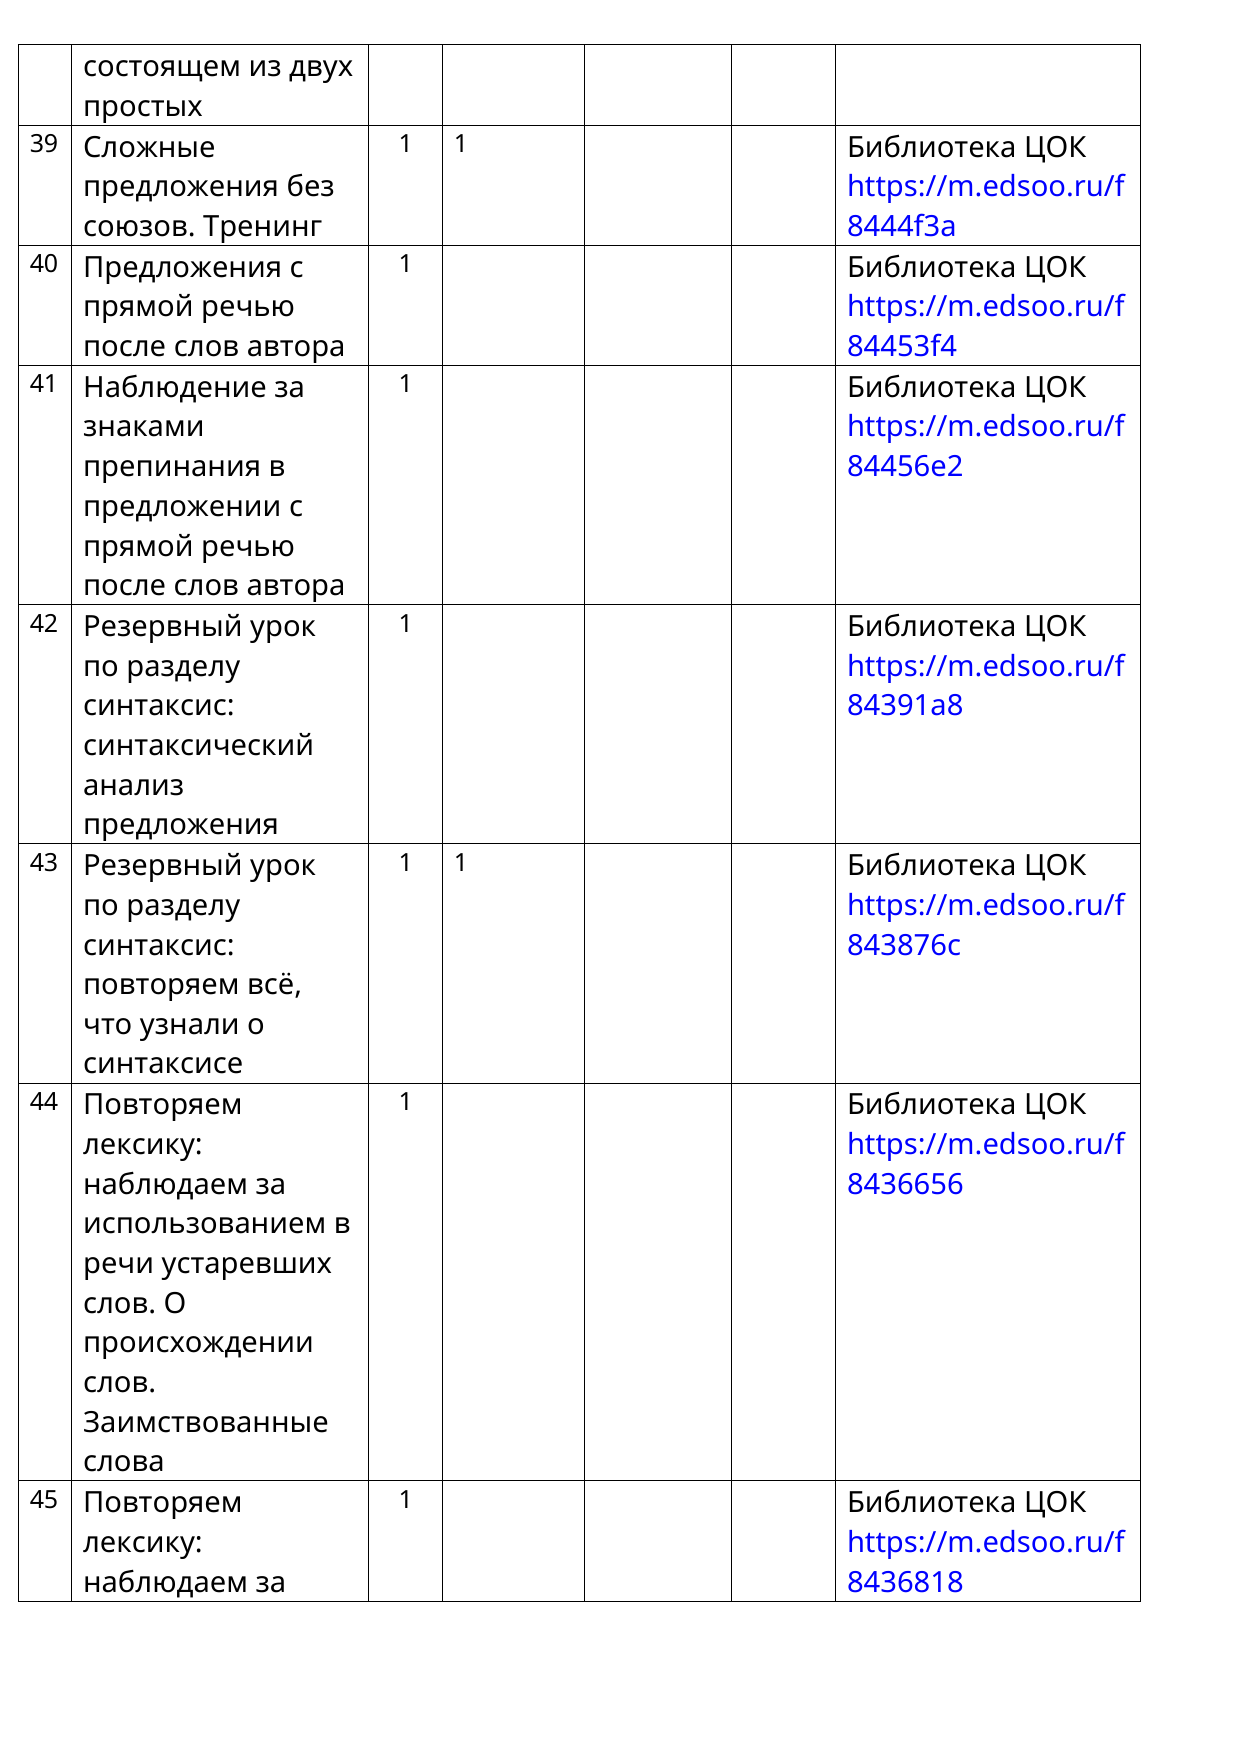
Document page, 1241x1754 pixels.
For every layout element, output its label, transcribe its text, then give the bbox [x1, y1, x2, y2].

table_cell [732, 844, 835, 1082]
table_cell Предложения с прямой речью после слов автора [72, 246, 368, 365]
table_cell [732, 366, 835, 604]
table_cell [732, 605, 835, 843]
table_cell [443, 1481, 584, 1601]
table_cell 1 [369, 844, 442, 1082]
table_cell 1 [369, 45, 442, 125]
table_cell 1 [369, 366, 442, 604]
table_cell Библиотека ЦОК https://m.edsoo.ru/f84391a8 [836, 605, 1140, 843]
table_cell Сложные предложения без союзов. Тренинг [72, 126, 368, 245]
table_cell 40 [19, 246, 71, 365]
table_cell 42 [19, 605, 71, 843]
table_cell 44 [19, 1084, 71, 1480]
table_cell [585, 844, 731, 1082]
table_cell 1 [369, 1084, 442, 1480]
table_cell [443, 1084, 584, 1480]
table_cell [443, 605, 584, 843]
table_cell 39 [19, 126, 71, 245]
table_cell Библиотека ЦОК https://m.edsoo.ru/f843876c [836, 844, 1140, 1082]
table_cell [443, 246, 584, 365]
table_cell Библиотека ЦОК https://m.edsoo.ru/f84453f4 [836, 246, 1140, 365]
table_cell Библиотека ЦОК https://m.edsoo.ru/f8436656 [836, 1084, 1140, 1480]
table_cell Повторяем лексику: наблюдаем за использованием в речи устаревших слов. О происхождении слов. Заимствованные слова [72, 1084, 368, 1480]
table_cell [836, 45, 1140, 125]
table_cell 41 [19, 366, 71, 604]
table_cell 1 [369, 605, 442, 843]
table_cell 43 [19, 844, 71, 1082]
table_cell [585, 605, 731, 843]
table_cell [732, 246, 835, 365]
table_cell 1 [443, 126, 584, 245]
table_cell 1 [369, 246, 442, 365]
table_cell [836, 1481, 1140, 1601]
table_cell [732, 1084, 835, 1480]
table_cell [585, 126, 731, 245]
table_cell Резервный урок по разделу синтаксис: синтаксический анализ предложения [72, 605, 368, 843]
table_cell [585, 45, 731, 125]
table_cell Наблюдение за знаками препинания в предложении с прямой речью после слов автора [72, 366, 368, 604]
table_cell [443, 366, 584, 604]
table_cell [585, 1084, 731, 1480]
table_cell [585, 246, 731, 365]
table_cell [585, 366, 731, 604]
table_cell 38 [19, 45, 71, 125]
table_cell Резервный урок по разделу синтаксис: повторяем всё, что узнали о синтаксисе [72, 844, 368, 1082]
table_cell [585, 1481, 731, 1601]
table_cell 1 [369, 1481, 442, 1601]
table_cell [732, 1481, 835, 1601]
table_cell 1 [369, 126, 442, 245]
table_cell 45 [19, 1481, 71, 1601]
table_cell [732, 45, 835, 125]
table_cell Библиотека ЦОК https://m.edsoo.ru/f84456e2 [836, 366, 1140, 604]
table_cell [72, 45, 368, 125]
table_cell [732, 126, 835, 245]
table_cell Библиотека ЦОК https://m.edsoo.ru/f8444f3a [836, 126, 1140, 245]
table_cell [443, 45, 584, 125]
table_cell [72, 1481, 368, 1601]
table_cell 1 [443, 844, 584, 1082]
